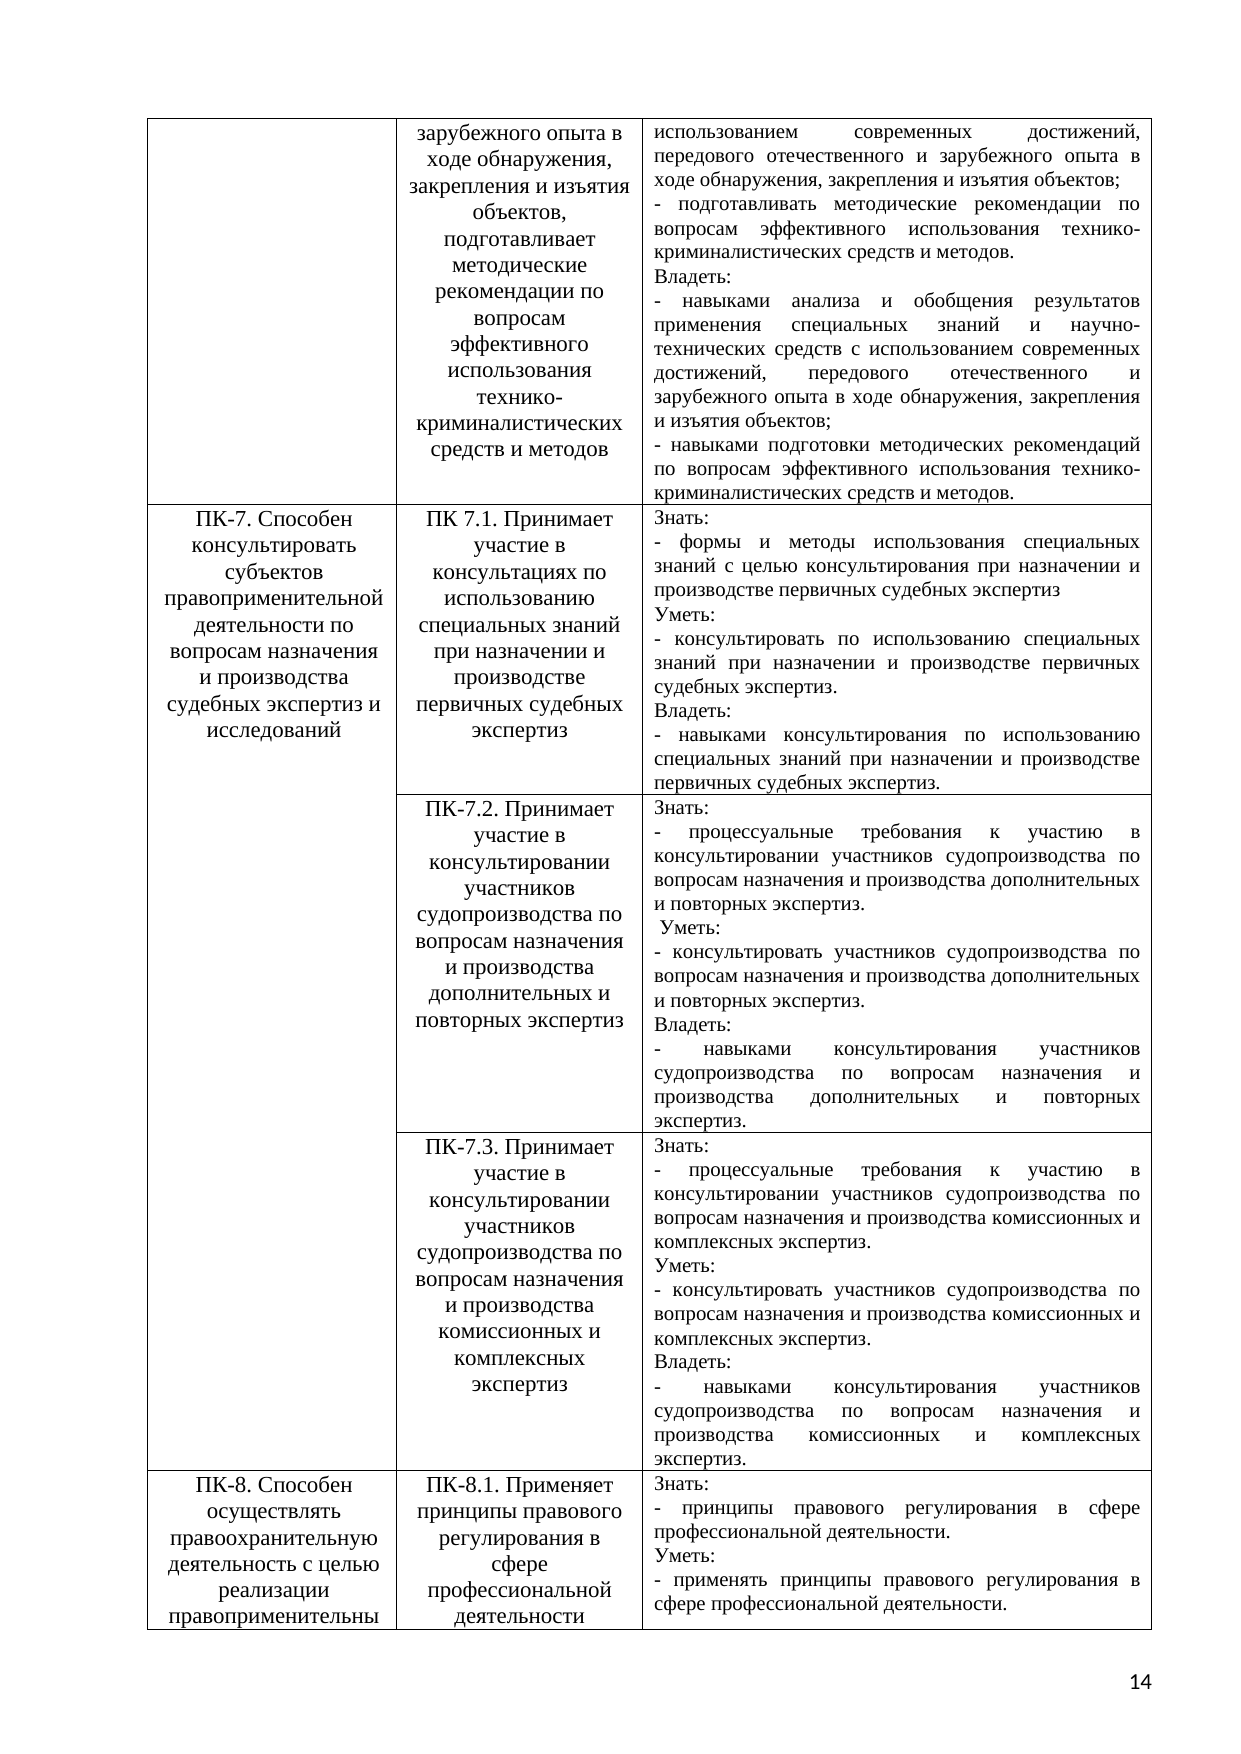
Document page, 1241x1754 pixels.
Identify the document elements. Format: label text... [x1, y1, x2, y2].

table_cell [148, 1471, 396, 1629]
table_cell Знать: - процессуальные требования к участию в консультировании участников судопроизводства по вопросам назначения и производства комиссионных и комплексных экспертиз. Уметь: - консультировать участников судопроизводства по вопросам назначения и производства комиссионных и комплексных экспертиз. Владеть: - навыками консультирования участников судопроизводства по вопросам назначения и производства комиссионных и комплексных экспертиз. [643, 1133, 1151, 1470]
table_cell ПК-7.3. Принимает участие в консультировании участников судопроизводства по вопросам назначения и производства комиссионных и комплексных экспертиз [397, 1133, 642, 1470]
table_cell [643, 1471, 1151, 1629]
table_cell ПК-7.2. Принимает участие в консультировании участников судопроизводства по вопросам назначения и производства дополнительных и повторных экспертиз [397, 795, 642, 1132]
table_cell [397, 1471, 642, 1629]
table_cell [643, 119, 1151, 504]
table_cell Знать: - процессуальные требования к участию в консультировании участников судопроизводства по вопросам назначения и производства дополнительных и повторных экспертиз. Уметь: - консультировать участников судопроизводства по вопросам назначения и производства дополнительных и повторных экспертиз. Владеть: - навыками консультирования участников судопроизводства по вопросам назначения и производства дополнительных и повторных экспертиз. [643, 795, 1151, 1132]
table_cell ПК 7.1. Принимает участие в консультациях по использованию специальных знаний при назначении и производстве первичных судебных экспертиз [397, 505, 642, 794]
table_cell Знать: - формы и методы использования специальных знаний с целью консультирования при назначении и производстве первичных судебных экспертиз Уметь: - консультировать по использованию специальных знаний при назначении и производстве первичных судебных экспертиз. Владеть: - навыками консультирования по использованию специальных знаний при назначении и производстве первичных судебных экспертиз. [643, 505, 1151, 794]
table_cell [397, 119, 642, 504]
table_cell ПК-7. Способен консультировать субъектов правоприменительной деятельности по вопросам назначения и производства судебных экспертиз и исследований [148, 505, 396, 1470]
